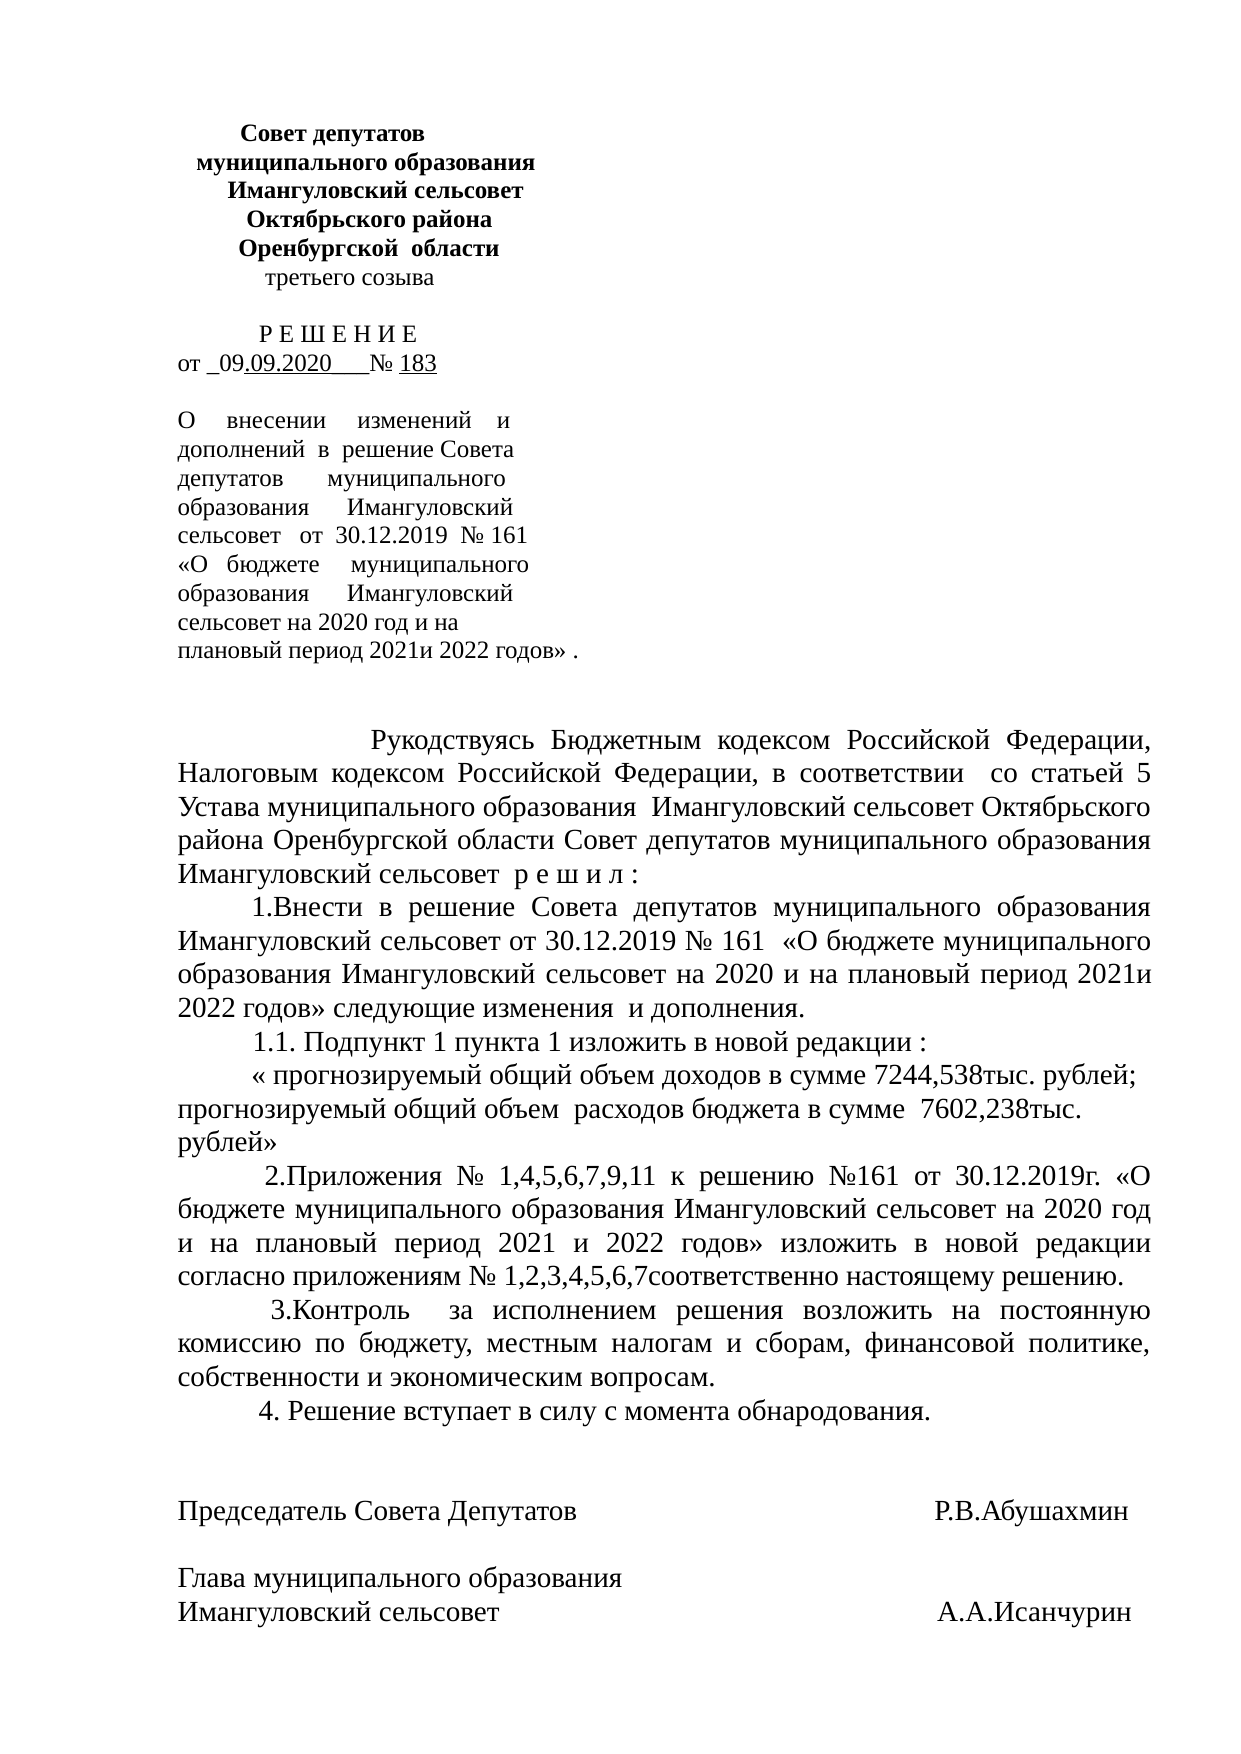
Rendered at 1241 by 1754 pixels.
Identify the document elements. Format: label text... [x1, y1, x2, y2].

text образования Имангуловский [177, 578, 1152, 607]
text Совет депутатов [177, 118, 1152, 147]
text Оренбургской области [177, 233, 1152, 262]
title муниципального образования [177, 147, 1152, 176]
text депутатов муниципального [177, 463, 1152, 492]
title Имангуловский сельсовет [177, 176, 1152, 204]
text от _09.09.2020___№ 183 [177, 348, 1152, 377]
text Рукодствуясь Бюджетным кодексом Российской Федерации, Налоговым кодексом Российской Федерации, в соответствии со статьей 5 Устава муниципального образования Имангуловский сельсовет Октябрьского района Оренбургской области Совет депутатов муниципального образования Имангуловский сельсовет р е ш и л : [177, 722, 1152, 889]
text сельсовет на 2020 год и на [177, 607, 1152, 636]
text сельсовет от 30.12.2019 № 161 [177, 521, 1152, 549]
text Имангуловский сельсовет А.А.Исанчурин [177, 1594, 1152, 1627]
text 1.Внести в решение Совета депутатов муниципального образования Имангуловский сельсовет от 30.12.2019 № 161 «О бюджете муниципального образования Имангуловский сельсовет на 2020 и на плановый период 2021и 2022 годов» следующие изменения и дополнения. [177, 889, 1152, 1024]
text Председатель Совета Депутатов Р.В.Абушахмин [177, 1493, 1152, 1527]
text Глава муниципального образования [177, 1560, 1152, 1594]
text образования Имангуловский [177, 492, 1152, 521]
text 1.1. Подпункт 1 пункта 1 изложить в новой редакции : [177, 1024, 1152, 1057]
text 2.Приложения № 1,4,5,6,7,9,11 к решению №161 от 30.12.2019г. «О бюджете муниципального образования Имангуловский сельсовет на 2020 год и на плановый период 2021 и 2022 годов» изложить в новой редакции согласно приложениям № 1,2,3,4,5,6,7соответственно настоящему решению. [177, 1158, 1152, 1292]
text Октябрьского района [177, 204, 1152, 233]
text 4. Решение вступает в силу с момента обнародования. [177, 1393, 1152, 1426]
text плановый период 2021и 2022 годов» . [177, 636, 1152, 664]
text « прогнозируемый общий объем доходов в сумме 7244,538тыс. рублей; [177, 1057, 1152, 1091]
text рублей» [177, 1124, 1152, 1158]
text прогнозируемый общий объем расходов бюджета в сумме 7602,238тыс. [177, 1091, 1152, 1124]
text «О бюджете муниципального [177, 549, 1152, 578]
text Р Е Ш Е Н И Е [177, 319, 1152, 348]
text 3.Контроль за исполнением решения возложить на постоянную комиссию по бюджету, местным налогам и сборам, финансовой политике, собственности и экономическим вопросам. [177, 1292, 1152, 1393]
text третьего созыва [177, 262, 1152, 291]
text О внесении изменений и [177, 406, 1152, 434]
text дополнений в решение Совета [177, 434, 1152, 463]
